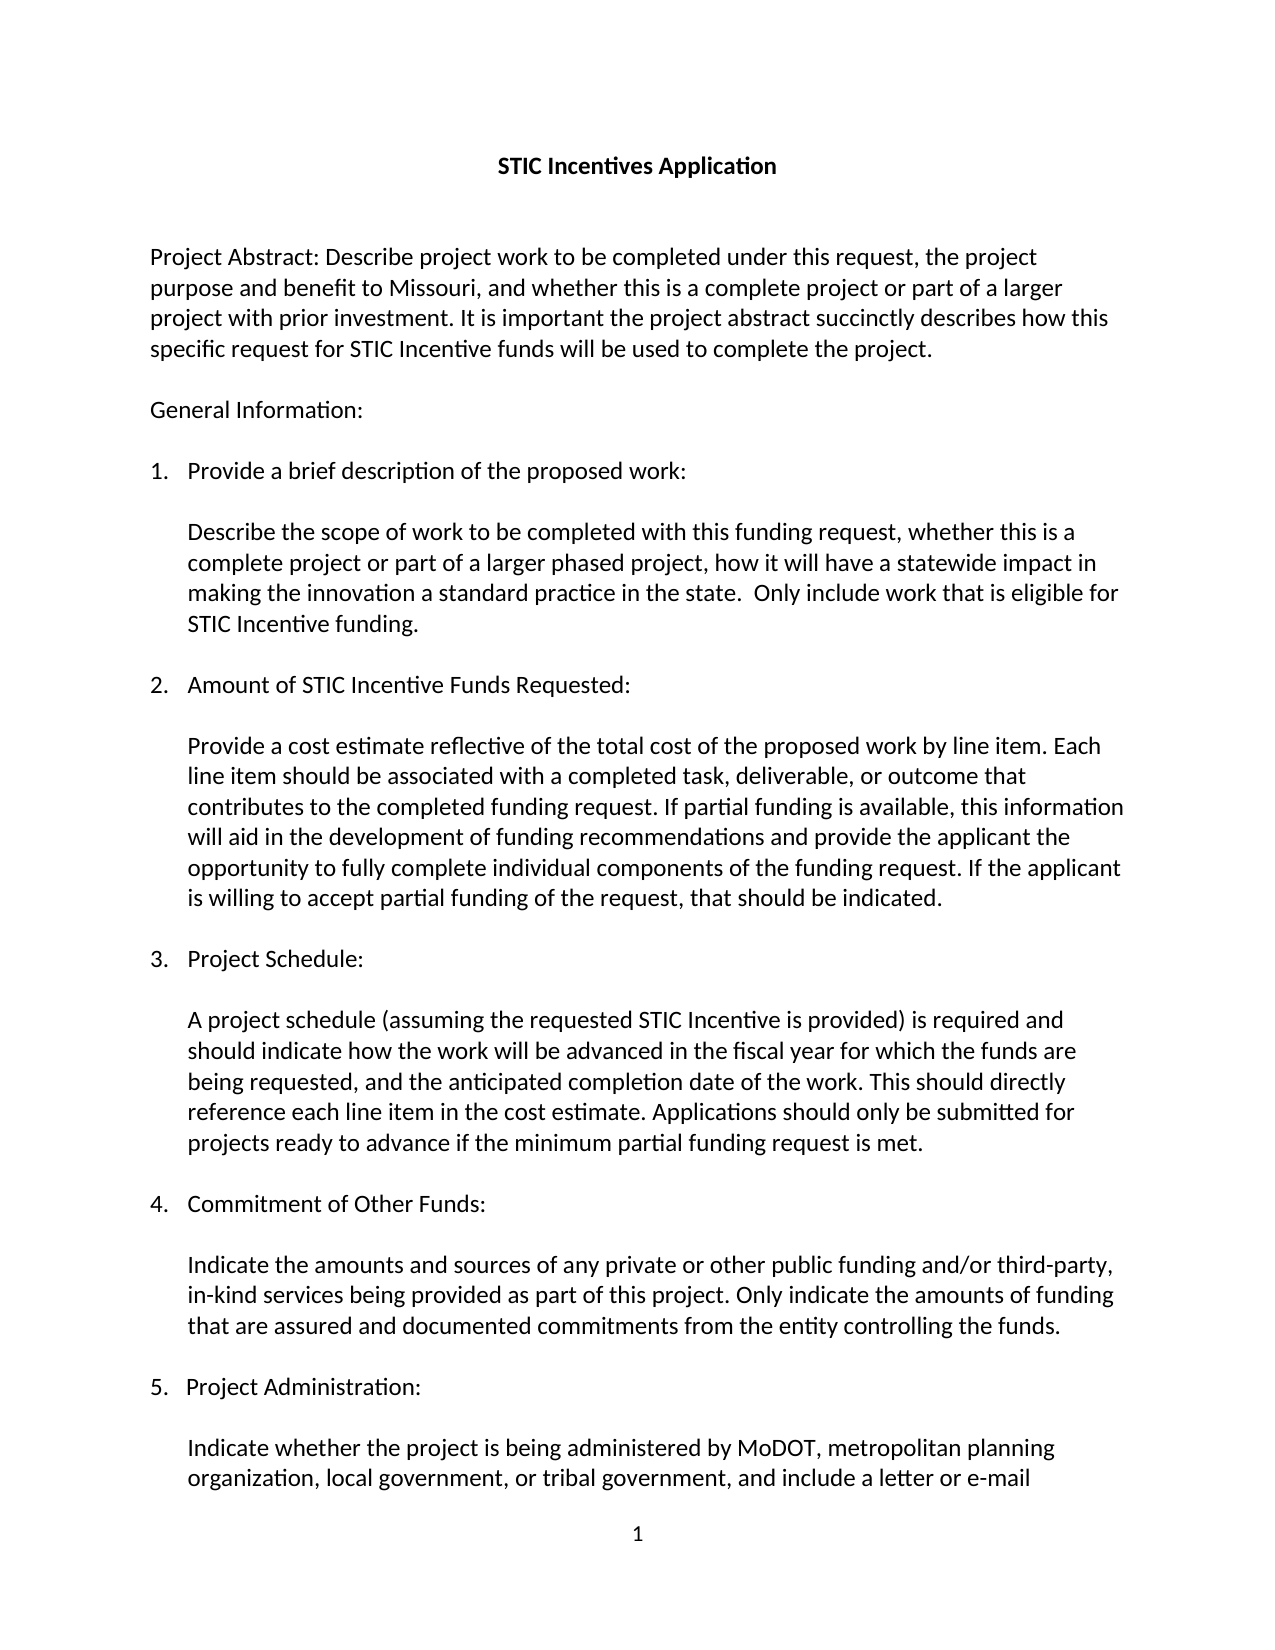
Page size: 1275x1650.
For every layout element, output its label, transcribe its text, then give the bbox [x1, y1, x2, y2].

list Provide a brief description of the proposed work: [150, 455, 1125, 486]
text Provide a cost estimate reflective of the total cost of the proposed work by line item. Each line item should be associated with a completed task, deliverable, or outcome that contributes to the completed funding request. If partial funding is available, this information will aid in the development of funding recommendations and provide the applicant the opportunity to fully complete individual components of the funding request. If the applicant is willing to accept partial funding of the request, that should be indicated. [187, 730, 1125, 913]
list Amount of STIC Incentive Funds Requested: [150, 669, 1125, 699]
list Project Schedule: [150, 943, 1125, 974]
text Indicate the amounts and sources of any private or other public funding and/or third-party, in-kind services being provided as part of this project. Only indicate the amounts of funding that are assured and documented commitments from the entity controlling the funds. [187, 1249, 1125, 1340]
text A project schedule (assuming the requested STIC Incentive is provided) is required and should indicate how the work will be advanced in the fiscal year for which the funds are being requested, and the anticipated completion date of the work. This should directly reference each line item in the cost estimate. Applications should only be submitted for projects ready to advance if the minimum partial funding request is met. [187, 1004, 1125, 1157]
text STIC Incentives Application [150, 150, 1125, 181]
list Commitment of Other Funds: [150, 1188, 1125, 1218]
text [187, 1432, 1125, 1493]
text Project Abstract: Describe project work to be completed under this request, the project purpose and benefit to Missouri, and whether this is a complete project or part of a larger project with prior investment. It is important the project abstract succinctly describes how this specific request for STIC Incentive funds will be used to complete the project. [150, 242, 1125, 364]
text 5. Project Administration: [150, 1371, 1125, 1401]
text General Information: [150, 394, 1125, 425]
text Describe the scope of work to be completed with this funding request, whether this is a complete project or part of a larger phased project, how it will have a statewide impact in making the innovation a standard practice in the state. Only include work that is eligible for STIC Incentive funding. [187, 516, 1125, 638]
